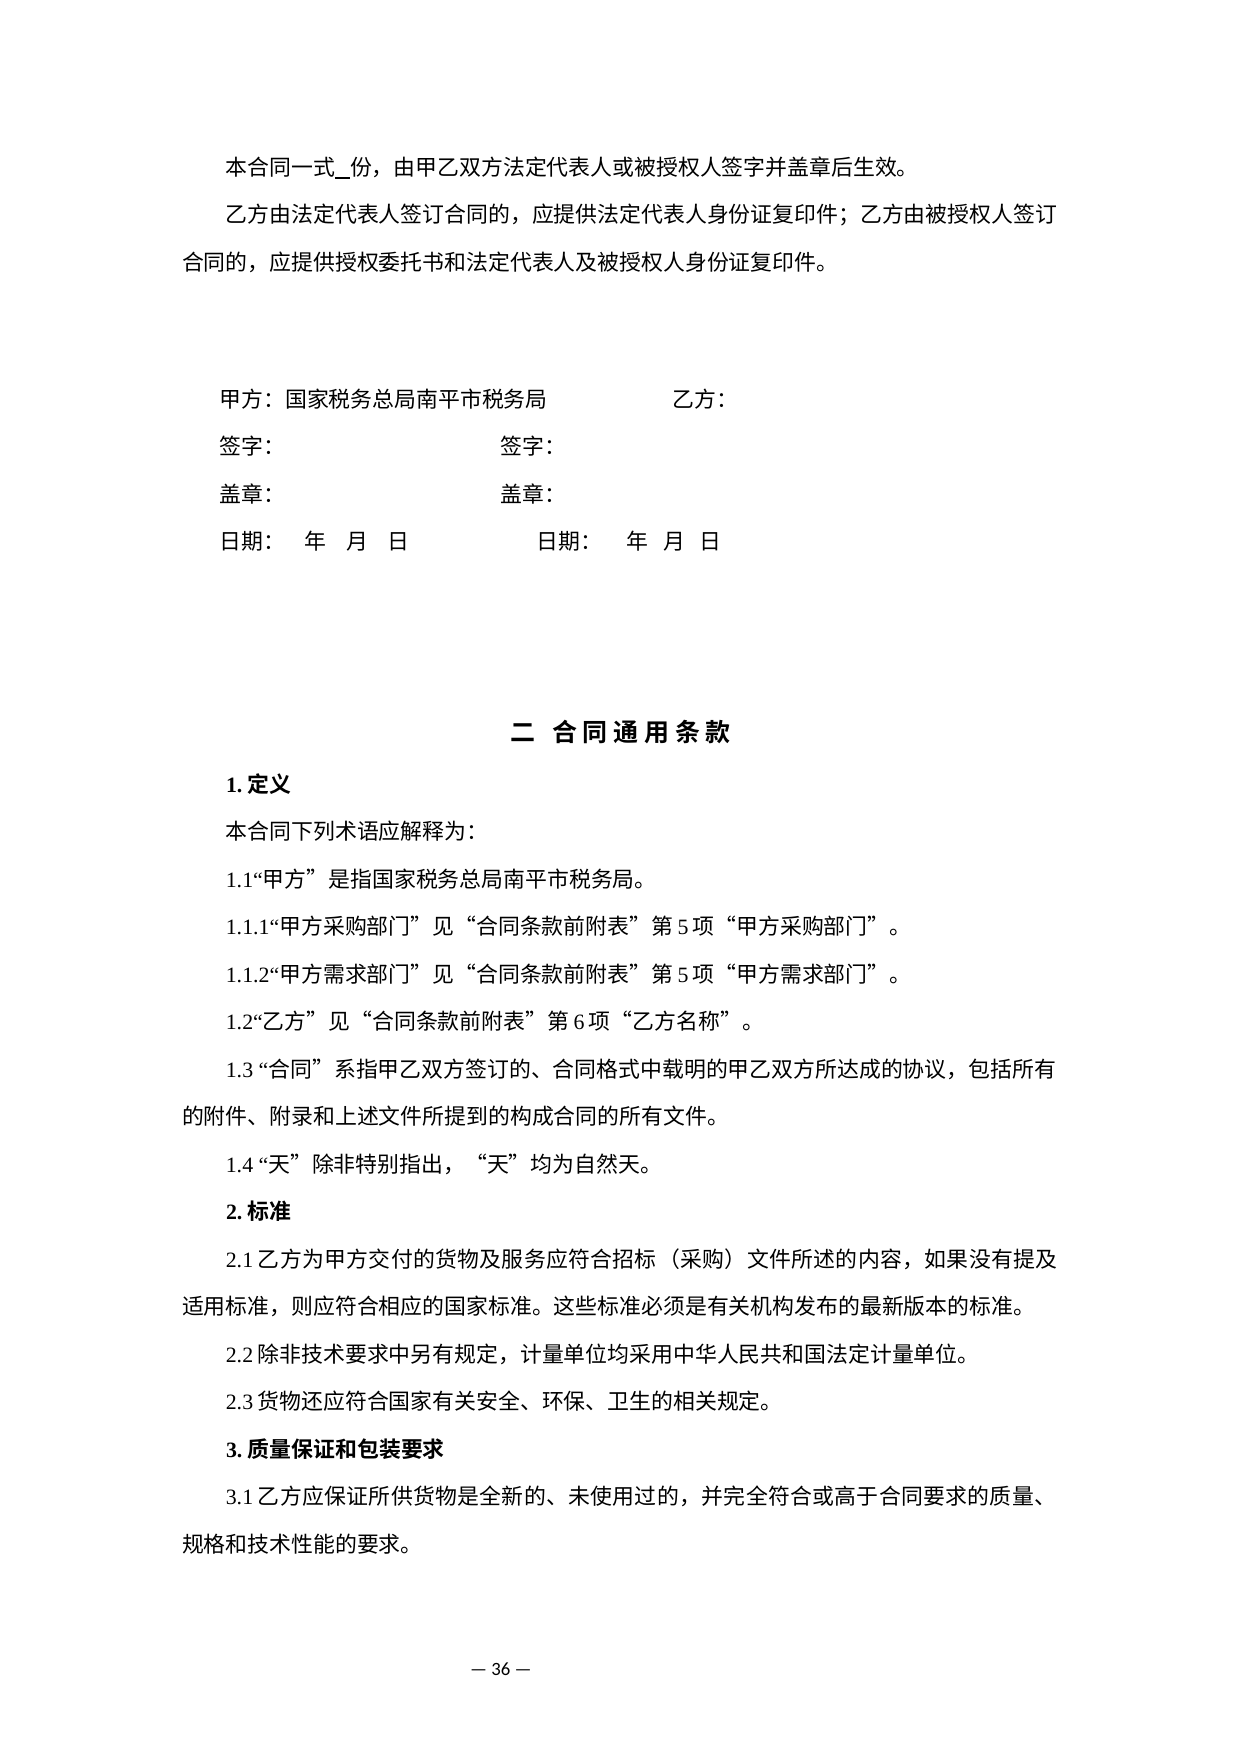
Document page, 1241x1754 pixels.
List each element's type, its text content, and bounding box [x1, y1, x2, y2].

text 2. 标准 [182, 1194, 1058, 1226]
text 3.1乙方应保证所供货物是全新的、未使用过的，并完全符合或高于合同要求的质量、规格和技术性能的要求。 [182, 1479, 1058, 1558]
text 1.1“甲方”是指国家税务总局南平市税务局。 [182, 862, 1058, 893]
text 1.3 “合同”系指甲乙双方签订的、合同格式中载明的甲乙双方所达成的协议，包括所有的附件、附录和上述文件所提到的构成合同的所有文件。 [182, 1052, 1058, 1131]
text 2.3货物还应符合国家有关安全、环保、卫生的相关规定。 [182, 1384, 1058, 1416]
text 2.1乙方为甲方交付的货物及服务应符合招标（采购）文件所述的内容，如果没有提及适用标准，则应符合相应的国家标准。这些标准必须是有关机构发布的最新版本的标准。 [182, 1242, 1058, 1321]
text 盖章： 盖章： [219, 477, 1058, 508]
text 日期： 年 月 日 日期： 年 月 日 [219, 524, 1058, 556]
text 甲方：国家税务总局南平市税务局 乙方： [219, 382, 1058, 413]
text 1. 定义 [182, 767, 1058, 798]
text 1.1.1“甲方采购部门”见“合同条款前附表”第5项“甲方采购部门”。 [182, 909, 1058, 941]
text 二 合 同 通 用 条 款 [182, 712, 1058, 749]
list 乙方由法定代表人签订合同的，应提供法定代表人身份证复印件；乙方由被授权人签订合同的，应提供授权委托书和法定代表人及被授权人身份证复印件。 [182, 197, 1058, 277]
text 1.4 “天”除非特别指出，“天”均为自然天。 [182, 1147, 1058, 1178]
text 3. 质量保证和包装要求 [182, 1432, 1058, 1463]
text 本合同下列术语应解释为： [182, 814, 1058, 846]
text 2.2除非技术要求中另有规定，计量单位均采用中华人民共和国法定计量单位。 [182, 1337, 1058, 1368]
list 本合同一式 份，由甲乙双方法定代表人或被授权人签字并盖章后生效。 [182, 150, 1058, 182]
text 1.2“乙方”见“合同条款前附表”第6项“乙方名称”。 [182, 1004, 1058, 1036]
text 签字： 签字： [219, 429, 1058, 461]
text 1.1.2“甲方需求部门”见“合同条款前附表”第5项“甲方需求部门”。 [182, 957, 1058, 988]
